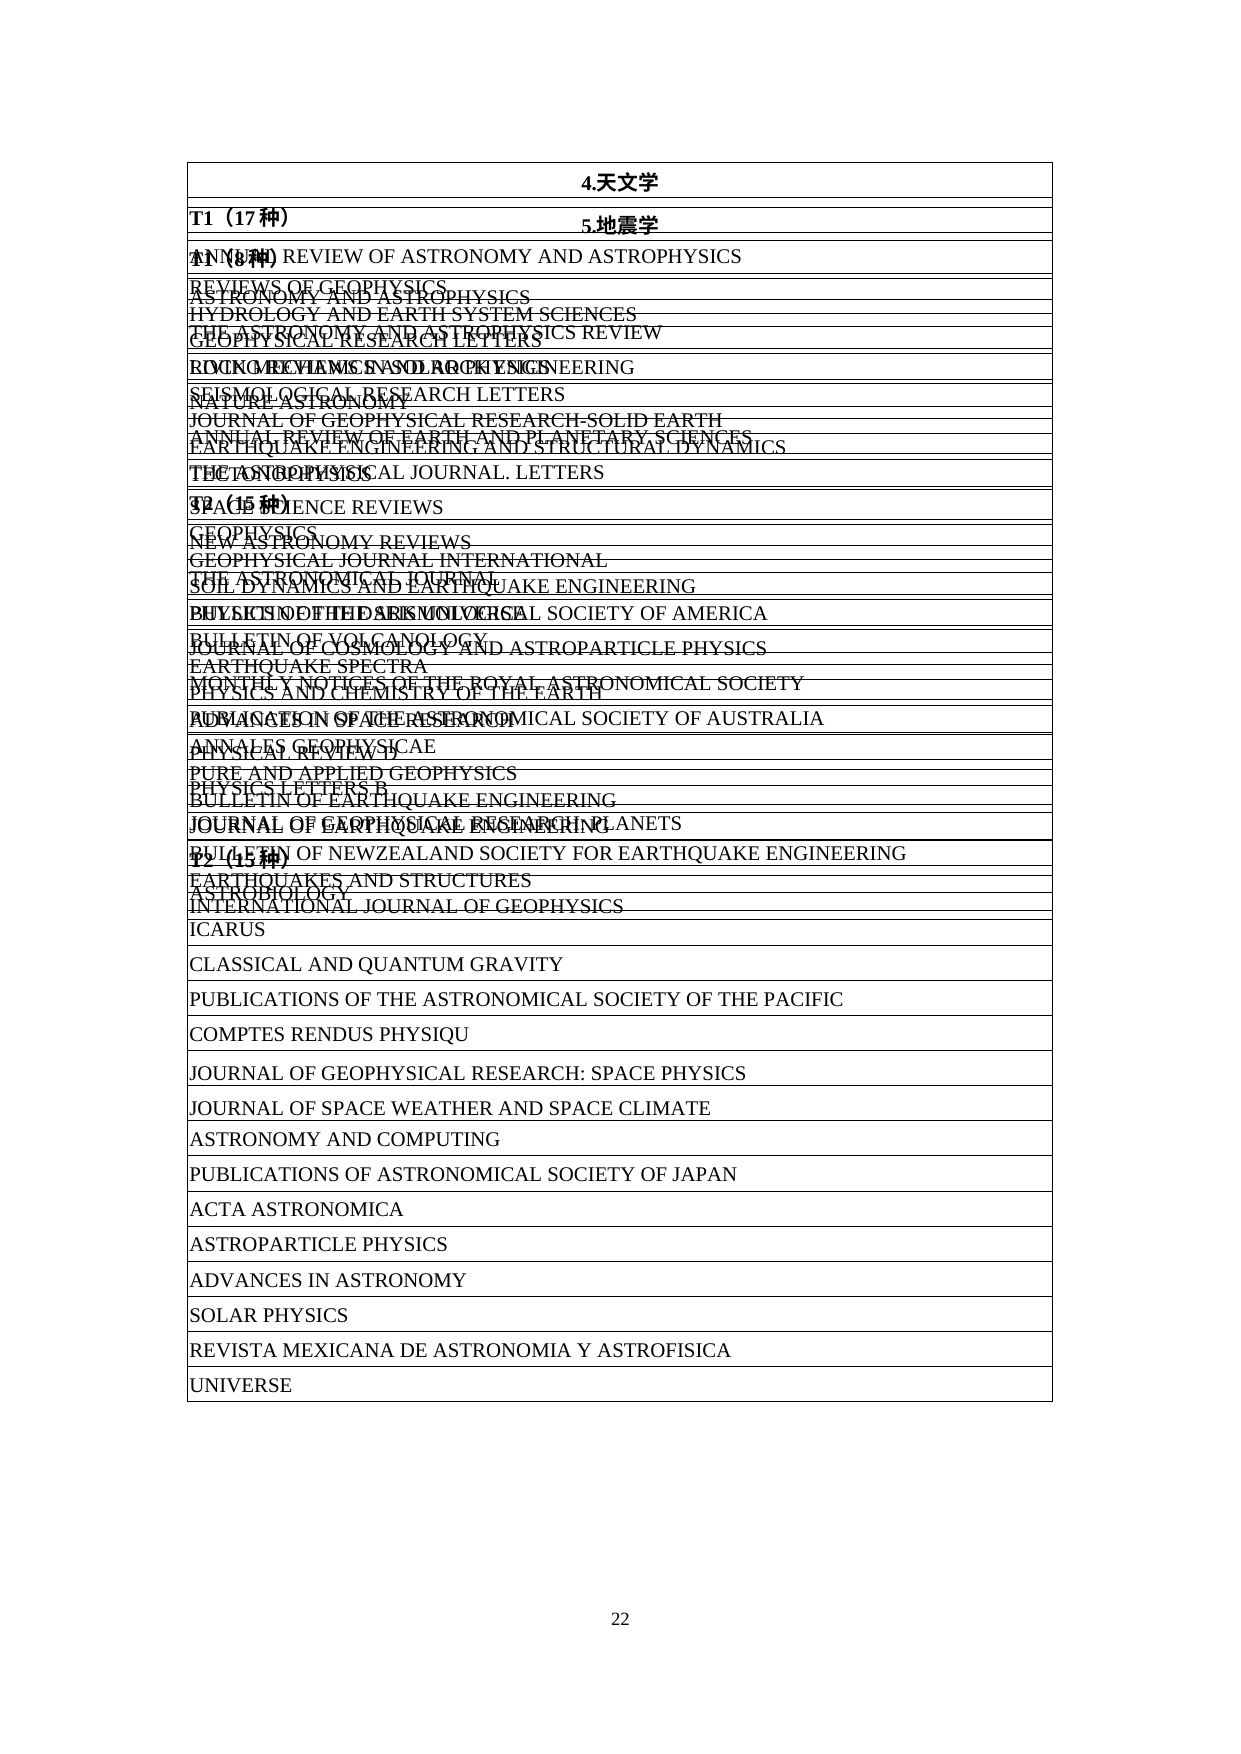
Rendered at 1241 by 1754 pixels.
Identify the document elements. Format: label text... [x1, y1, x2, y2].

table_cell UNIVERSE [188, 1367, 1052, 1401]
table_cell ACTA ASTRONOMICA [188, 1192, 1052, 1226]
table_cell ICARUS [188, 920, 1052, 945]
table_cell JOURNAL OF GEOPHYSICAL RESEARCH: SPACE PHYSICS [188, 1051, 1052, 1085]
table_cell HYDROLOGY AND EARTH SYSTEM SCIENCES [188, 300, 1052, 326]
table_cell SOIL DYNAMICS AND EARTHQUAKE ENGINEERING [188, 573, 1052, 598]
table_cell TECTONOPHYSICS [188, 460, 1052, 486]
table_cell GEOPHYSICS [188, 520, 1052, 545]
table_cell ROCK MECHANICS AND ROCK ENGINEERING [188, 354, 1052, 379]
table_cell REVISTA MEXICANA DE ASTRONOMIA Y ASTROFISICA [188, 1332, 1052, 1366]
table_cell T2（15种） [188, 487, 1052, 518]
table_cell CLASSICAL AND QUANTUM GRAVITY [188, 946, 1052, 980]
table_cell T1（8种） [188, 241, 1052, 272]
table_cell PUBLICATIONS OF THE ASTRONOMICAL SOCIETY OF THE PACIFIC [188, 981, 1052, 1015]
table_cell PURE AND APPLIED GEOPHYSICS [188, 760, 1052, 785]
table_cell REVIEWS OF GEOPHYSICS [188, 274, 1052, 299]
table_cell GEOPHYSICAL RESEARCH LETTERS [188, 327, 1052, 352]
table_cell JOURNAL OF EARTHQUAKE ENGINEERING [188, 813, 1052, 838]
table_cell SEISMOLOGICAL RESEARCH LETTERS [188, 380, 1052, 406]
table_cell JOURNAL OF GEOPHYSICAL RESEARCH-SOLID EARTH [188, 407, 1052, 432]
table_cell BULLETIN OF EARTHQUAKE ENGINEERING [188, 786, 1052, 812]
table_cell INTERNATIONAL JOURNAL OF GEOPHYSICS [188, 893, 1052, 918]
table_cell ASTROPARTICLE PHYSICS [188, 1227, 1052, 1261]
table_cell BULLETIN OF VOLCANOLOGY [188, 626, 1052, 652]
table_cell ASTRONOMY AND COMPUTING [188, 1121, 1052, 1155]
table_cell BULLETIN OF NEWZEALAND SOCIETY FOR EARTHQUAKE ENGINEERING [188, 840, 1052, 865]
table_header 5.地震学 [188, 208, 1052, 239]
table_cell BULLETIN OF THE SEISMOLOGICAL SOCIETY OF AMERICA [188, 600, 1052, 625]
table_header 4.天文学 [188, 163, 1052, 197]
table_cell SOLAR PHYSICS [188, 1297, 1052, 1331]
table_cell EARTHQUAKES AND STRUCTURES [188, 866, 1052, 892]
table_cell COMPTES RENDUS PHYSIQU [188, 1016, 1052, 1050]
table_cell EARTHQUAKE ENGINEERING AND STRUCTURAL DYNAMICS [188, 434, 1052, 459]
table_cell ADVANCES IN ASTRONOMY [188, 1262, 1052, 1296]
table_cell PUBLICATIONS OF ASTRONOMICAL SOCIETY OF JAPAN [188, 1156, 1052, 1191]
table_cell ANNALES GEOPHYSICAE [188, 733, 1052, 758]
table_cell GEOPHYSICAL JOURNAL INTERNATIONAL [188, 546, 1052, 572]
table_cell JOURNAL OF SPACE WEATHER AND SPACE CLIMATE [188, 1086, 1052, 1120]
table_cell ADVANCES IN SPACE RESEARCH [188, 706, 1052, 732]
table_cell PHYSICS AND CHEMISTRY OF THE EARTH [188, 680, 1052, 705]
table_cell EARTHQUAKE SPECTRA [188, 653, 1052, 678]
